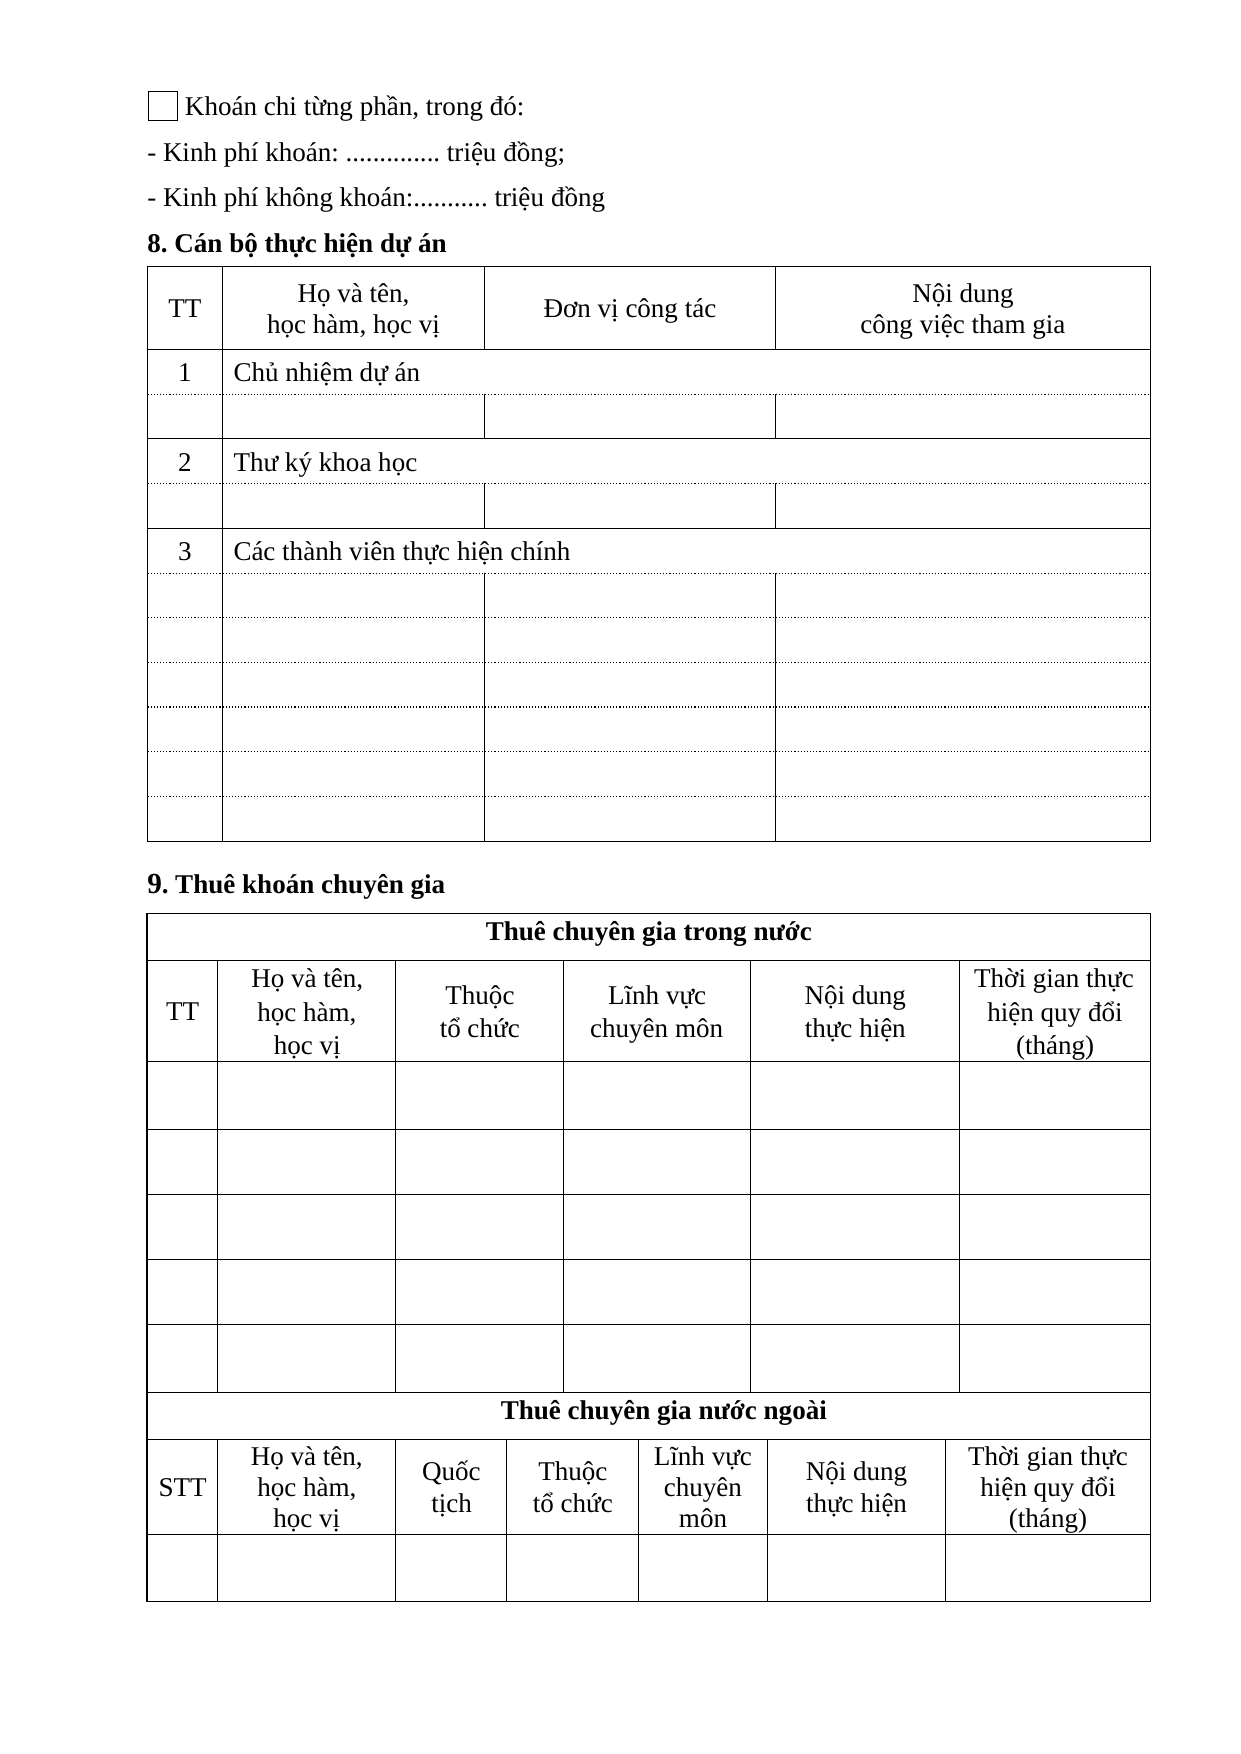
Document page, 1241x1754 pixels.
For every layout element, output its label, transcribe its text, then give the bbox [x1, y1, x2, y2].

table_cell [218, 1325, 395, 1392]
table_cell Thuê chuyên gia nước ngoài [177, 1393, 1150, 1439]
table_cell Nội dung thực hiện [751, 961, 959, 1061]
table_cell [564, 1195, 750, 1259]
table_cell Họ và tên, học hàm, học vị [218, 1440, 395, 1533]
table_header Nội dung công việc tham gia [776, 267, 1150, 349]
table_cell Chủ nhiệm dự án [223, 350, 1150, 394]
table_cell [148, 394, 222, 438]
table_cell [148, 751, 222, 796]
table_cell Thời gian thực hiện quy đổi (tháng) [960, 961, 1150, 1061]
table_cell [946, 1535, 1150, 1601]
table_cell [485, 796, 775, 841]
table_header Họ và tên, học hàm, học vị [223, 267, 484, 349]
table_cell [223, 706, 484, 751]
table_cell [148, 1195, 217, 1259]
table_cell [960, 1260, 1150, 1324]
table_cell [148, 1393, 177, 1439]
table_cell [223, 617, 484, 662]
table_cell [776, 573, 1150, 617]
text Khoán chi từng phần, trong đó: [147, 88, 1122, 122]
table_cell TT [148, 961, 217, 1061]
table_cell [396, 1195, 563, 1259]
table_header TT [148, 267, 222, 349]
table_cell [148, 1260, 217, 1324]
table_cell [223, 751, 484, 796]
table_cell [564, 1062, 750, 1129]
table_cell Quốc tịch [396, 1440, 506, 1533]
table_header Thuê chuyên gia trong nước [148, 914, 1150, 960]
table_cell Thư ký khoa học [223, 439, 1150, 483]
text 9. Thuê khoán chuyên gia [147, 867, 1122, 900]
table_cell [960, 1195, 1150, 1259]
table_cell [485, 751, 775, 796]
table_cell [485, 394, 775, 438]
table_cell Lĩnh vực chuyên môn [639, 1440, 767, 1533]
table_cell [396, 1062, 563, 1129]
table_cell [148, 706, 222, 751]
table_cell [148, 1325, 217, 1392]
table_cell [564, 1325, 750, 1392]
table_cell [776, 662, 1150, 706]
table_cell STT [148, 1440, 217, 1533]
table_cell Thuộc tổ chức [396, 961, 563, 1061]
table_cell [751, 1130, 959, 1194]
table_cell [223, 573, 484, 617]
table_cell [223, 662, 484, 706]
table_cell [223, 394, 484, 438]
table_cell [396, 1325, 563, 1392]
table_cell [396, 1260, 563, 1324]
table_cell [485, 483, 775, 528]
table_cell [507, 1535, 638, 1601]
table_cell [776, 706, 1150, 751]
text - Kinh phí khoán: .............. triệu đồng; [147, 134, 1122, 168]
table_cell [148, 617, 222, 662]
table_cell [396, 1535, 506, 1601]
table_cell [960, 1062, 1150, 1129]
table_cell [396, 1130, 563, 1194]
table_header Đơn vị công tác [485, 267, 775, 349]
table_cell [776, 796, 1150, 841]
text - Kinh phí không khoán:........... triệu đồng [147, 180, 1122, 213]
table_cell [218, 1260, 395, 1324]
table_cell [751, 1260, 959, 1324]
table_cell [218, 1062, 395, 1129]
table_cell Thời gian thực hiện quy đổi (tháng) [946, 1440, 1150, 1533]
table_cell [218, 1535, 395, 1601]
table_cell [639, 1535, 767, 1601]
table_cell 2 [148, 439, 222, 483]
table_cell Thuộc tổ chức [507, 1440, 638, 1533]
table_cell [485, 617, 775, 662]
table_cell [218, 1195, 395, 1259]
table_cell [148, 796, 222, 841]
table_cell [223, 483, 484, 528]
table_cell [218, 1130, 395, 1194]
table_cell [148, 483, 222, 528]
table_cell Nội dung thực hiện [768, 1440, 945, 1533]
table_cell 1 [148, 350, 222, 394]
table_cell [751, 1062, 959, 1129]
table_cell [751, 1325, 959, 1392]
table_cell Họ và tên, học hàm, học vị [218, 961, 395, 1061]
table_cell [148, 1062, 217, 1129]
table_cell [960, 1130, 1150, 1194]
table_cell [960, 1325, 1150, 1392]
table_cell [776, 394, 1150, 438]
table_cell [564, 1130, 750, 1194]
table_cell [776, 483, 1150, 528]
table_cell [768, 1535, 945, 1601]
table_cell [776, 617, 1150, 662]
table_cell [485, 706, 775, 751]
table_cell [148, 1130, 217, 1194]
table_cell [776, 751, 1150, 796]
table_cell [485, 662, 775, 706]
table_cell 3 [148, 529, 222, 572]
text 8. Cán bộ thực hiện dự án [147, 226, 1122, 259]
table_cell [148, 662, 222, 706]
table_cell [223, 796, 484, 841]
table_cell [485, 573, 775, 617]
table_cell Các thành viên thực hiện chính [223, 529, 1150, 572]
table_cell [564, 1260, 750, 1324]
table_cell [148, 1535, 217, 1601]
table_cell [751, 1195, 959, 1259]
table_cell [148, 573, 222, 617]
table_cell Lĩnh vực chuyên môn [564, 961, 750, 1061]
